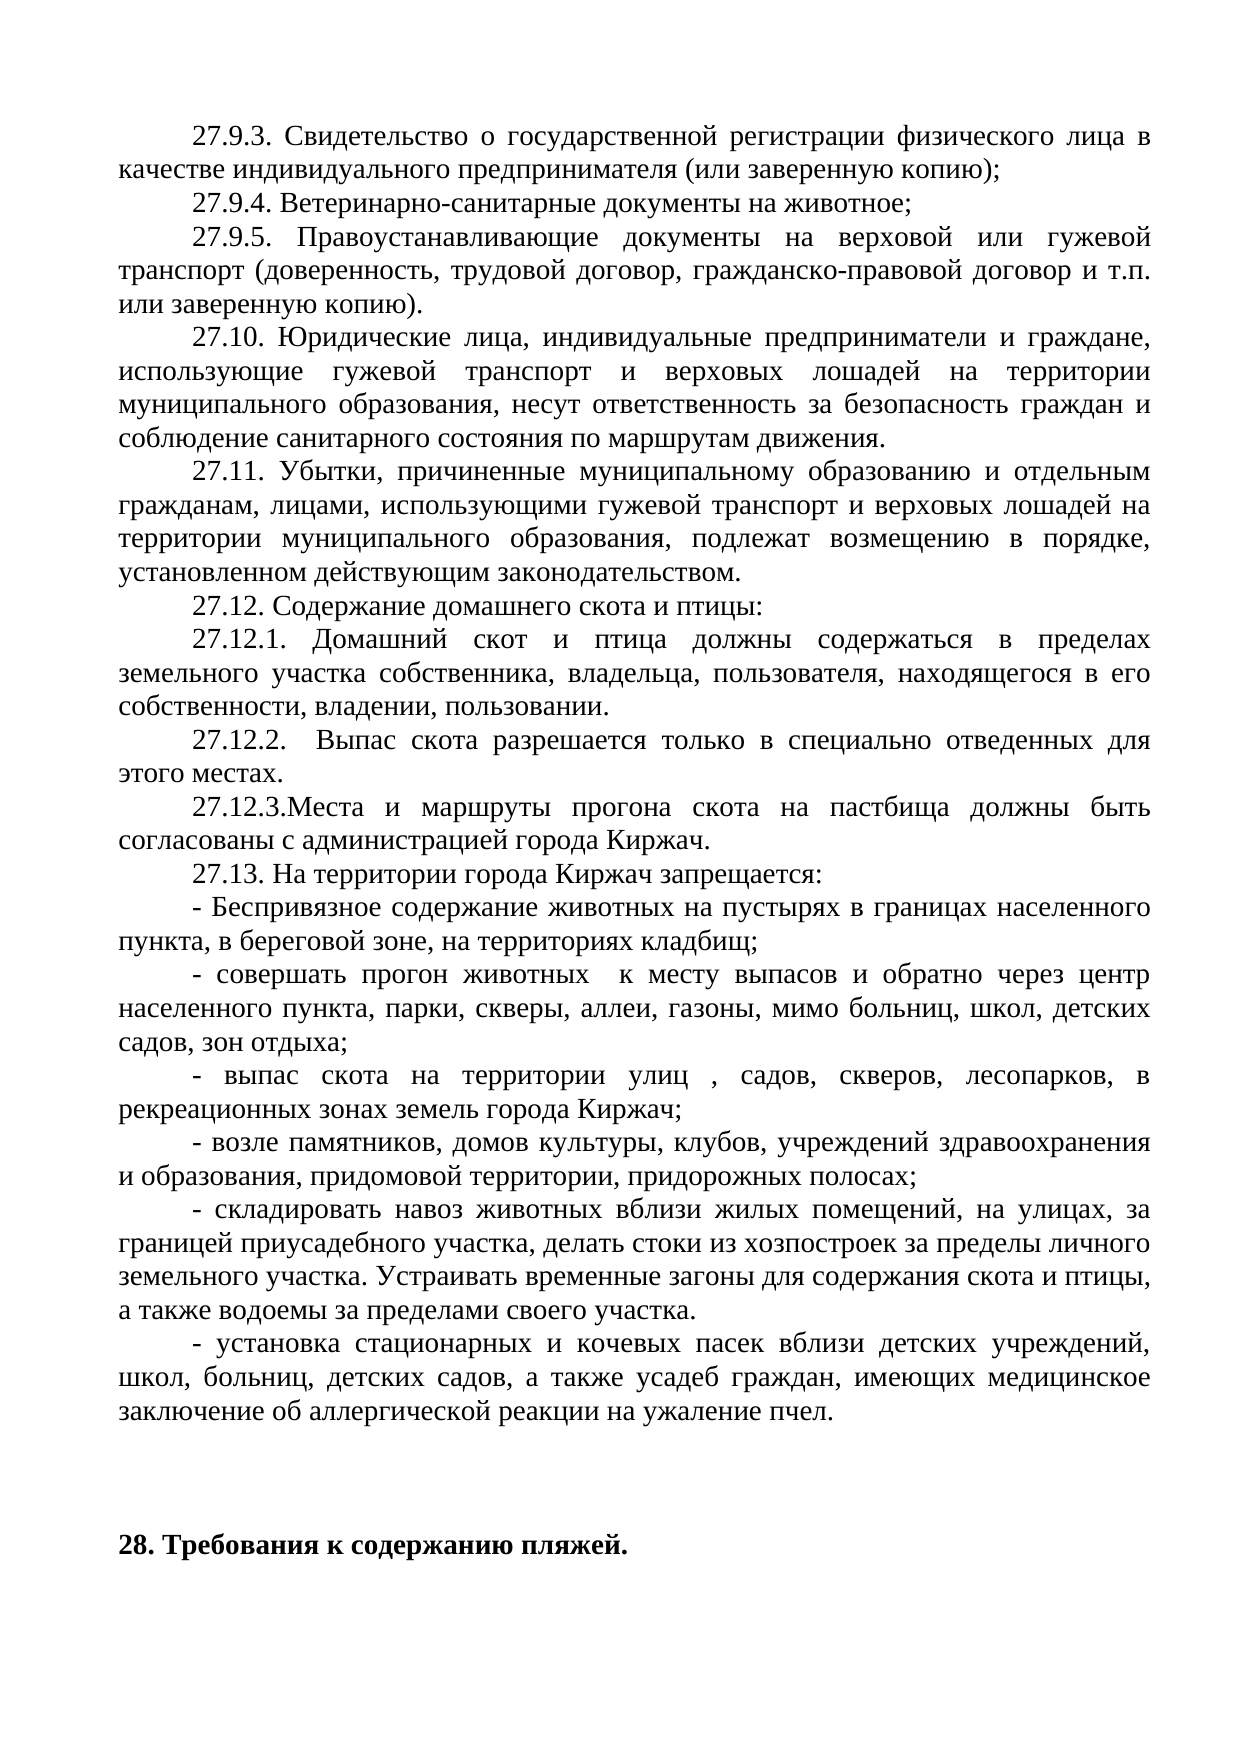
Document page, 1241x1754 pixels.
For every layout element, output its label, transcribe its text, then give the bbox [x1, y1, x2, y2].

text 27.12.3.Места и маршруты прогона скота на пастбища должны быть согласованы с администрацией города Киржач. [118, 789, 1152, 856]
text 27.12. Содержание домашнего скота и птицы: [118, 588, 1152, 621]
text - совершать прогон животных к месту выпасов и обратно через центр населенного пункта, парки, скверы, аллеи, газоны, мимо больниц, школ, детских садов, зон отдыха; [118, 957, 1152, 1057]
text 28. Требования к содержанию пляжей. [118, 1527, 1152, 1560]
text - установка стационарных и кочевых пасек вблизи детских учреждений, школ, больниц, детских садов, а также усадеб граждан, имеющих медицинское заключение об аллергической реакции на ужаление пчел. [118, 1326, 1152, 1426]
text - Беспривязное содержание животных на пустырях в границах населенного пункта, в береговой зоне, на территориях кладбищ; [118, 889, 1152, 957]
text - складировать навоз животных вблизи жилых помещений, на улицах, за границей приусадебного участка, делать стоки из хозпостроек за пределы личного земельного участка. Устраивать временные загоны для содержания скота и птицы, а также водоемы за пределами своего участка. [118, 1191, 1152, 1326]
text 27.11. Убытки, причиненные муниципальному образованию и отдельным гражданам, лицами, использующими гужевой транспорт и верховых лошадей на территории муниципального образования, подлежат возмещению в порядке, установленном действующим законодательством. [118, 453, 1152, 588]
text 27.12.2. Выпас скота разрешается только в специально отведенных для этого местах. [118, 722, 1152, 789]
text - возле памятников, домов культуры, клубов, учреждений здравоохранения и образования, придомовой территории, придорожных полосах; [118, 1124, 1152, 1191]
text 27.9.4. Ветеринарно-санитарные документы на животное; [118, 185, 1152, 219]
text 27.9.3. Свидетельство о государственной регистрации физического лица в качестве индивидуального предпринимателя (или заверенную копию); [118, 118, 1152, 185]
text 27.10. Юридические лица, индивидуальные предприниматели и граждане, использующие гужевой транспорт и верховых лошадей на территории муниципального образования, несут ответственность за безопасность граждан и соблюдение санитарного состояния по маршрутам движения. [118, 319, 1152, 453]
text 27.13. На территории города Киржач запрещается: [118, 856, 1152, 889]
text 27.9.5. Правоустанавливающие документы на верховой или гужевой транспорт (доверенность, трудовой договор, гражданско-правовой договор и т.п. или заверенную копию). [118, 219, 1152, 319]
text - выпас скота на территории улиц , садов, скверов, лесопарков, в рекреационных зонах земель города Киржач; [118, 1057, 1152, 1124]
text 27.12.1. Домашний скот и птица должны содержаться в пределах земельного участка собственника, владельца, пользователя, находящегося в его собственности, владении, пользовании. [118, 621, 1152, 722]
